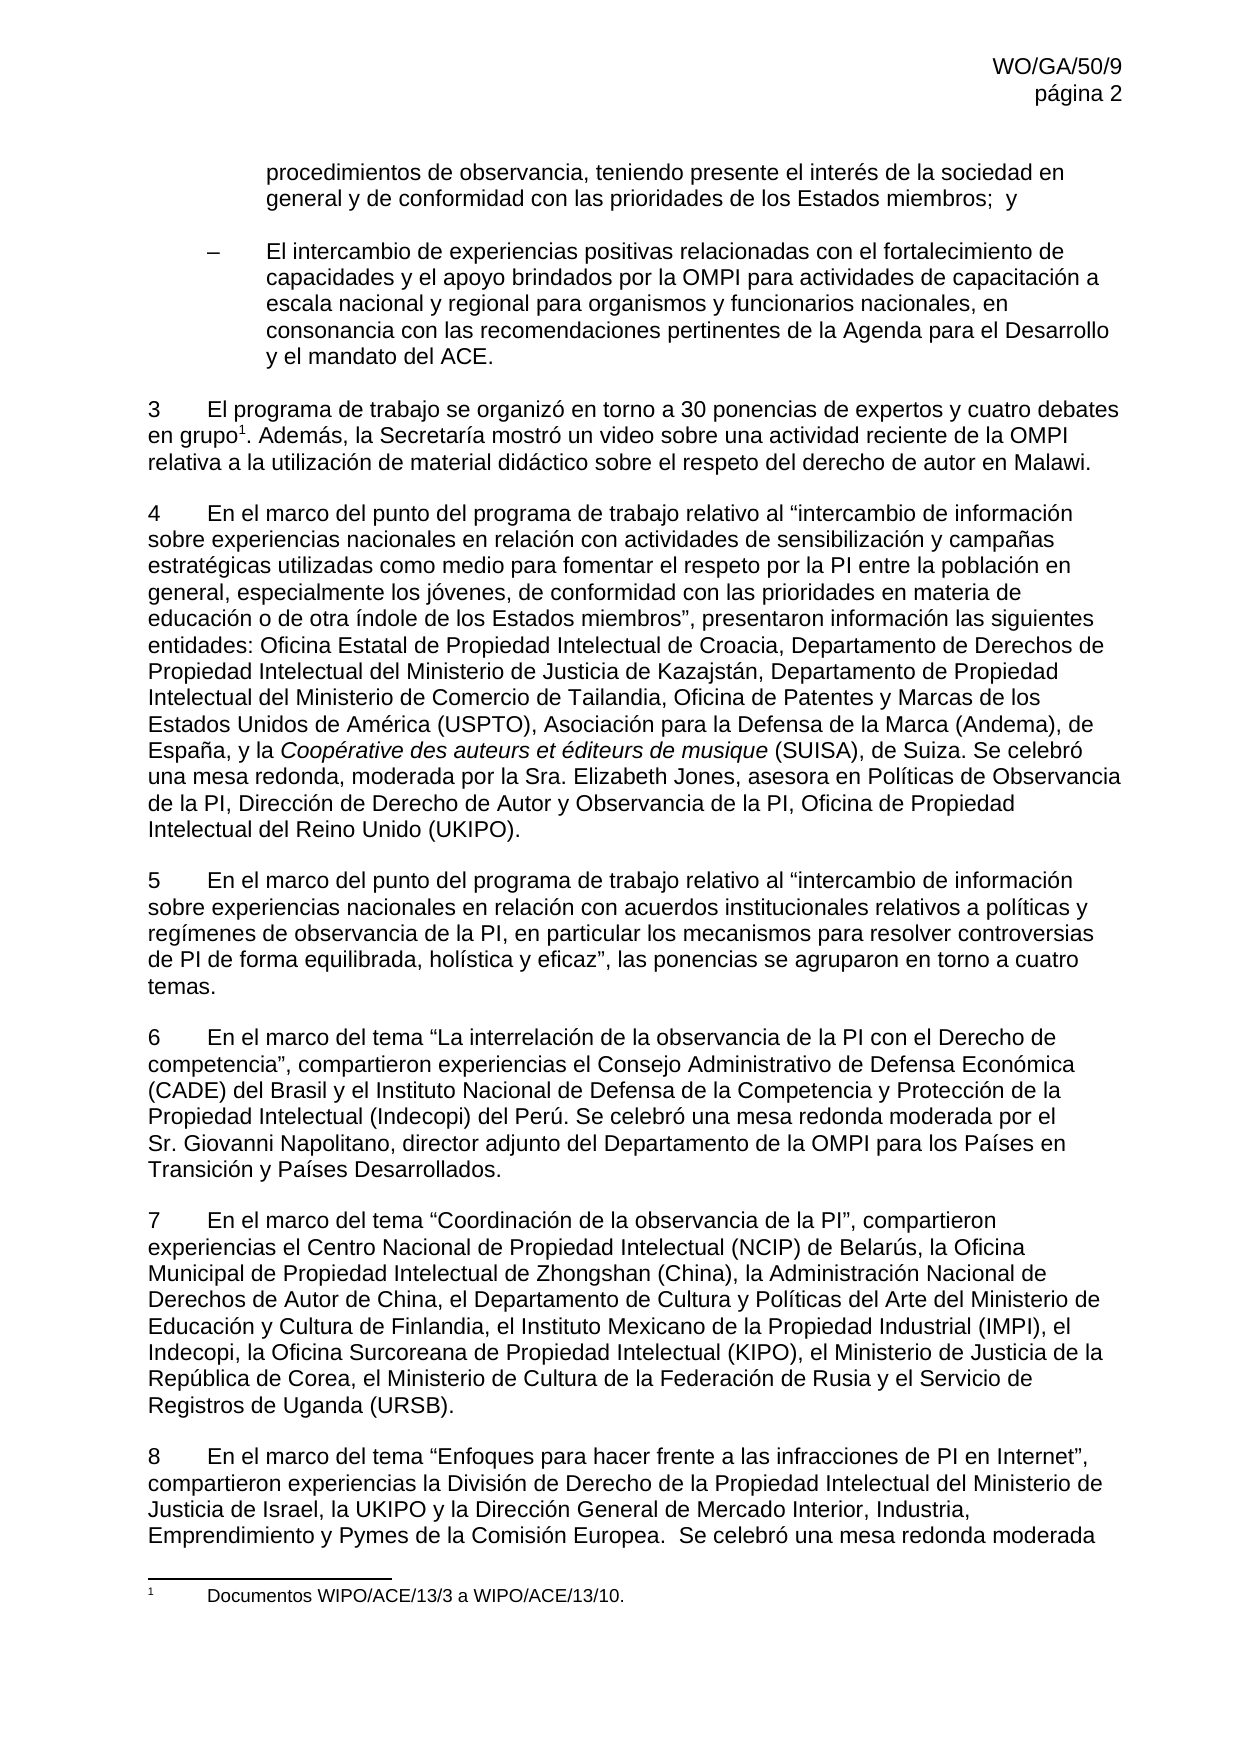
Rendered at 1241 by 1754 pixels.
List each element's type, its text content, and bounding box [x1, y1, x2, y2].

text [148, 1443, 1122, 1548]
text En el marco del punto del programa de trabajo relativo al “intercambio de información sobre experiencias nacionales en relación con actividades de sensibilización y campañas estratégicas utilizadas como medio para fomentar el respeto por la PI entre la población en general, especialmente los jóvenes, de conformidad con las prioridades en materia de educación o de otra índole de los Estados miembros”, presentaron información las siguientes entidades: Oficina Estatal de Propiedad Intelectual de Croacia, Departamento de Derechos de Propiedad Intelectual del Ministerio de Justicia de Kazajstán, Departamento de Propiedad Intelectual del Ministerio de Comercio de Tailandia, Oficina de Patentes y Marcas de los Estados Unidos de América (USPTO), Asociación para la Defensa de la Marca (Andema), de España, y la Coopérative des auteurs et éditeurs de musique (SUISA), de Suiza. Se celebró una mesa redonda, moderada por la Sra. Elizabeth Jones, asesora en Políticas de Observancia de la PI, Dirección de Derecho de Autor y Observancia de la PI, Oficina de Propiedad Intelectual del Reino Unido (UKIPO). [148, 500, 1122, 842]
text En el marco del tema “Coordinación de la observancia de la PI”, compartieron experiencias el Centro Nacional de Propiedad Intelectual (NCIP) de Belarús, la Oficina Municipal de Propiedad Intelectual de Zhongshan (China), la Administración Nacional de Derechos de Autor de China, el Departamento de Cultura y Políticas del Arte del Ministerio de Educación y Cultura de Finlandia, el Instituto Mexicano de la Propiedad Industrial (IMPI), el Indecopi, la Oficina Surcoreana de Propiedad Intelectual (KIPO), el Ministerio de Justicia de la República de Corea, el Ministerio de Cultura de la Federación de Rusia y el Servicio de Registros de Uganda (URSB). [148, 1207, 1122, 1418]
list – El intercambio de experiencias positivas relacionadas con el fortalecimiento de capacidades y el apoyo brindados por la OMPI para actividades de capacitación a escala nacional y regional para organismos y funcionarios nacionales, en consonancia con las recomendaciones pertinentes de la Agenda para el Desarrollo y el mandato del ACE. [207, 238, 1122, 369]
text El programa de trabajo se organizó en torno a 30 ponencias de expertos y cuatro debates en grupo. Además, la Secretaría mostró un video sobre una actividad reciente de la OMPI relativa a la utilización de material didáctico sobre el respeto del derecho de autor en Malawi. [148, 396, 1122, 475]
text En el marco del punto del programa de trabajo relativo al “intercambio de información sobre experiencias nacionales en relación con acuerdos institucionales relativos a políticas y regímenes de observancia de la PI, en particular los mecanismos para resolver controversias de PI de forma equilibrada, holística y eficaz”, las ponencias se agruparon en torno a cuatro temas. [148, 867, 1122, 999]
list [207, 158, 1122, 211]
text En el marco del tema “La interrelación de la observancia de la PI con el Derecho de competencia”, compartieron experiencias el Consejo Administrativo de Defensa Económica (CADE) del Brasil y el Instituto Nacional de Defensa de la Competencia y Protección de la Propiedad Intelectual (Indecopi) del Perú. Se celebró una mesa redonda moderada por el Sr. Giovanni Napolitano, director adjunto del Departamento de la OMPI para los Países en Transición y Países Desarrollados. [148, 1024, 1122, 1182]
